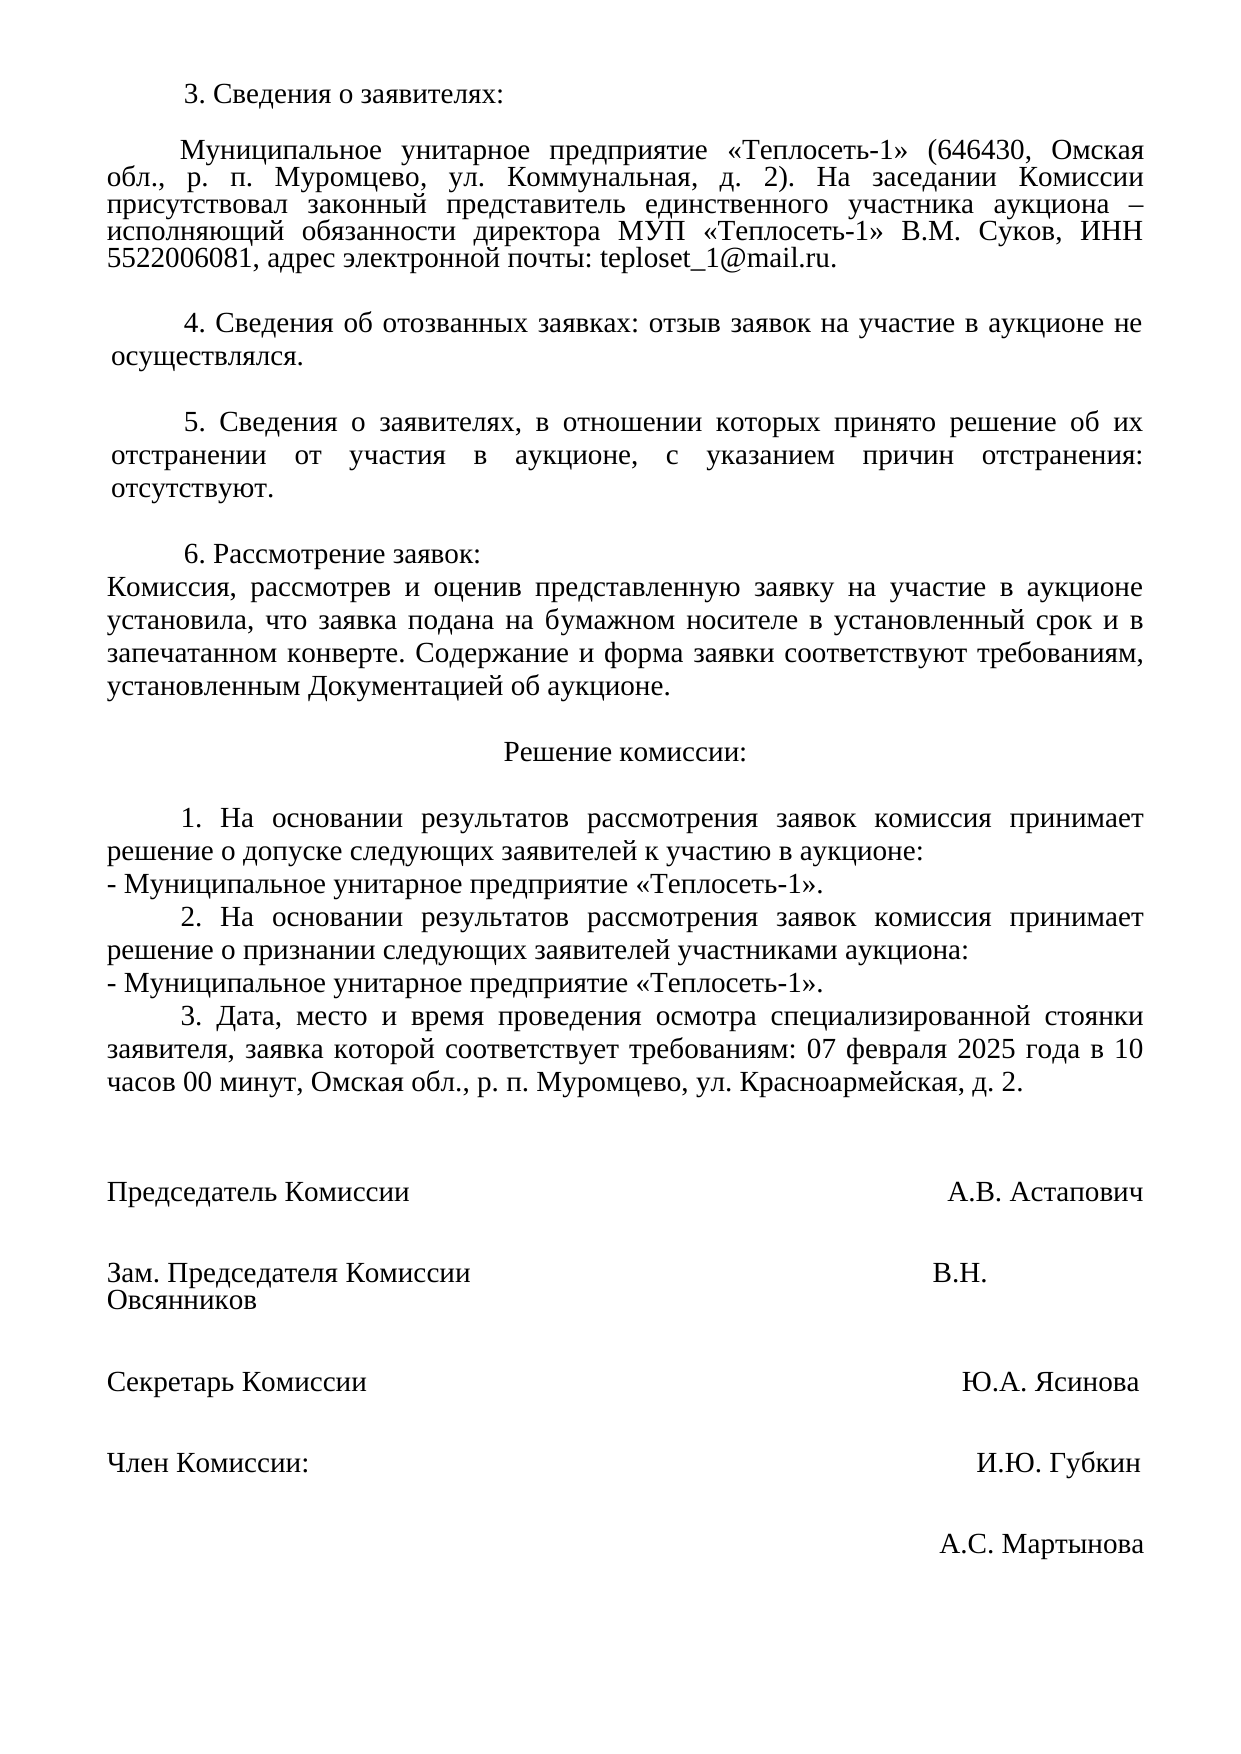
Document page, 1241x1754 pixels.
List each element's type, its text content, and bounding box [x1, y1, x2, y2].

text Зам. Председателя Комиссии В.Н. Овсянников [107, 1261, 1144, 1315]
text 5. Сведения о заявителях, в отношении которых принято решение об их отстранении от участия в аукционе, с указанием причин отстранения: отсутствуют. [111, 405, 1144, 504]
text - Муниципальное унитарное предприятие «Теплосеть-1». [107, 867, 1144, 900]
text 6. Рассмотрение заявок: [111, 537, 1144, 570]
text 3. Дата, место и время проведения осмотра специализированной стоянки заявителя, заявка которой соответствует требованиям: 07 февраля 2025 года в 10 часов 00 минут, Омская обл., р. п. Муромцево, ул. Красноармейская, д. 2. [107, 999, 1144, 1098]
text 4. Сведения об отозванных заявках: отзыв заявок на участие в аукционе не осуществлялся. [111, 306, 1144, 372]
text 2. На основании результатов рассмотрения заявок комиссия принимает решение о признании следующих заявителей участниками аукциона: [107, 900, 1144, 966]
text Муниципальное унитарное предприятие «Теплосеть-1» (646430, Омская обл., р. п. Муромцево, ул. Коммунальная, д. 2). На заседании Комиссии присутствовал законный представитель единственного участника аукциона – исполняющий обязанности директора МУП «Теплосеть-1» В.М. Суков, ИНН 5522006081, адрес электронной почты: teploset_1@mail.ru. [107, 137, 1144, 273]
text Решение комиссии: [107, 735, 1144, 768]
text 3. Сведения о заявителях: [111, 77, 1144, 110]
text 1. На основании результатов рассмотрения заявок комиссия принимает решение о допуске следующих заявителей к участию в аукционе: [107, 801, 1144, 867]
text А.С. Мартынова [107, 1532, 1144, 1559]
text - Муниципальное унитарное предприятие «Теплосеть-1». [107, 966, 1144, 999]
text Председатель Комиссии А.В. Астапович [107, 1180, 1144, 1207]
text Секретарь Комиссии Ю.А. Ясинова [107, 1369, 1144, 1396]
text Комиссия, рассмотрев и оценив представленную заявку на участие в аукционе установила, что заявка подана на бумажном носителе в установленный срок и в запечатанном конверте. Содержание и форма заявки соответствуют требованиям, установленным Документацией об аукционе. [107, 570, 1144, 702]
text Член Комиссии: И.Ю. Губкин [107, 1451, 1144, 1478]
